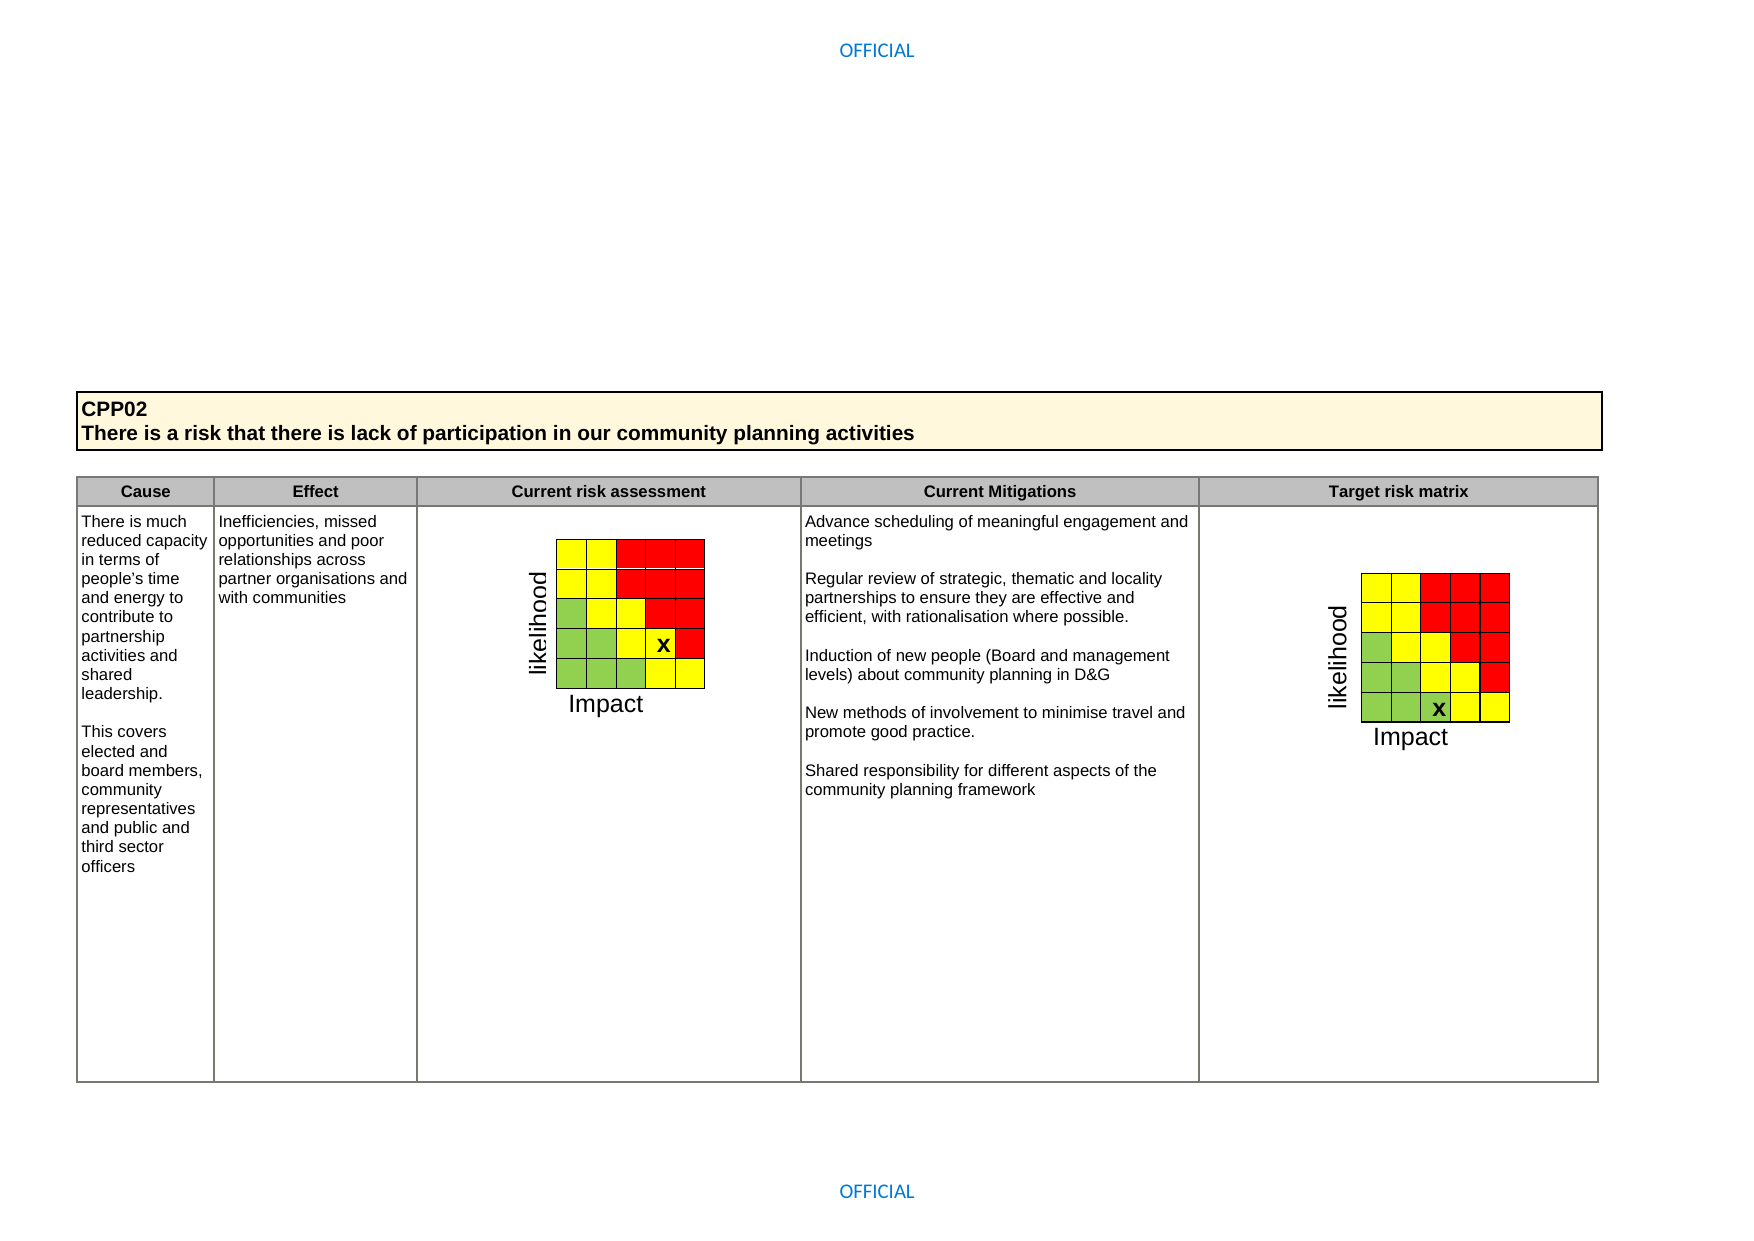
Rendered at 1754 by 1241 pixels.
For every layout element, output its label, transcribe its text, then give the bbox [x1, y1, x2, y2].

table_cell Effect [215, 478, 416, 505]
table_cell Current risk assessment [418, 478, 800, 505]
table_cell CPP02 There is a risk that there is lack of participation in our community planning activities [78, 393, 1601, 449]
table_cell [78, 507, 213, 1081]
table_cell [802, 507, 1198, 1081]
table_cell [418, 507, 800, 1081]
table_cell [1200, 507, 1597, 1081]
table_cell Current Mitigations [802, 478, 1198, 505]
table_cell Target risk matrix [1200, 478, 1597, 505]
table_cell Cause [78, 478, 213, 505]
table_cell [215, 507, 416, 1081]
